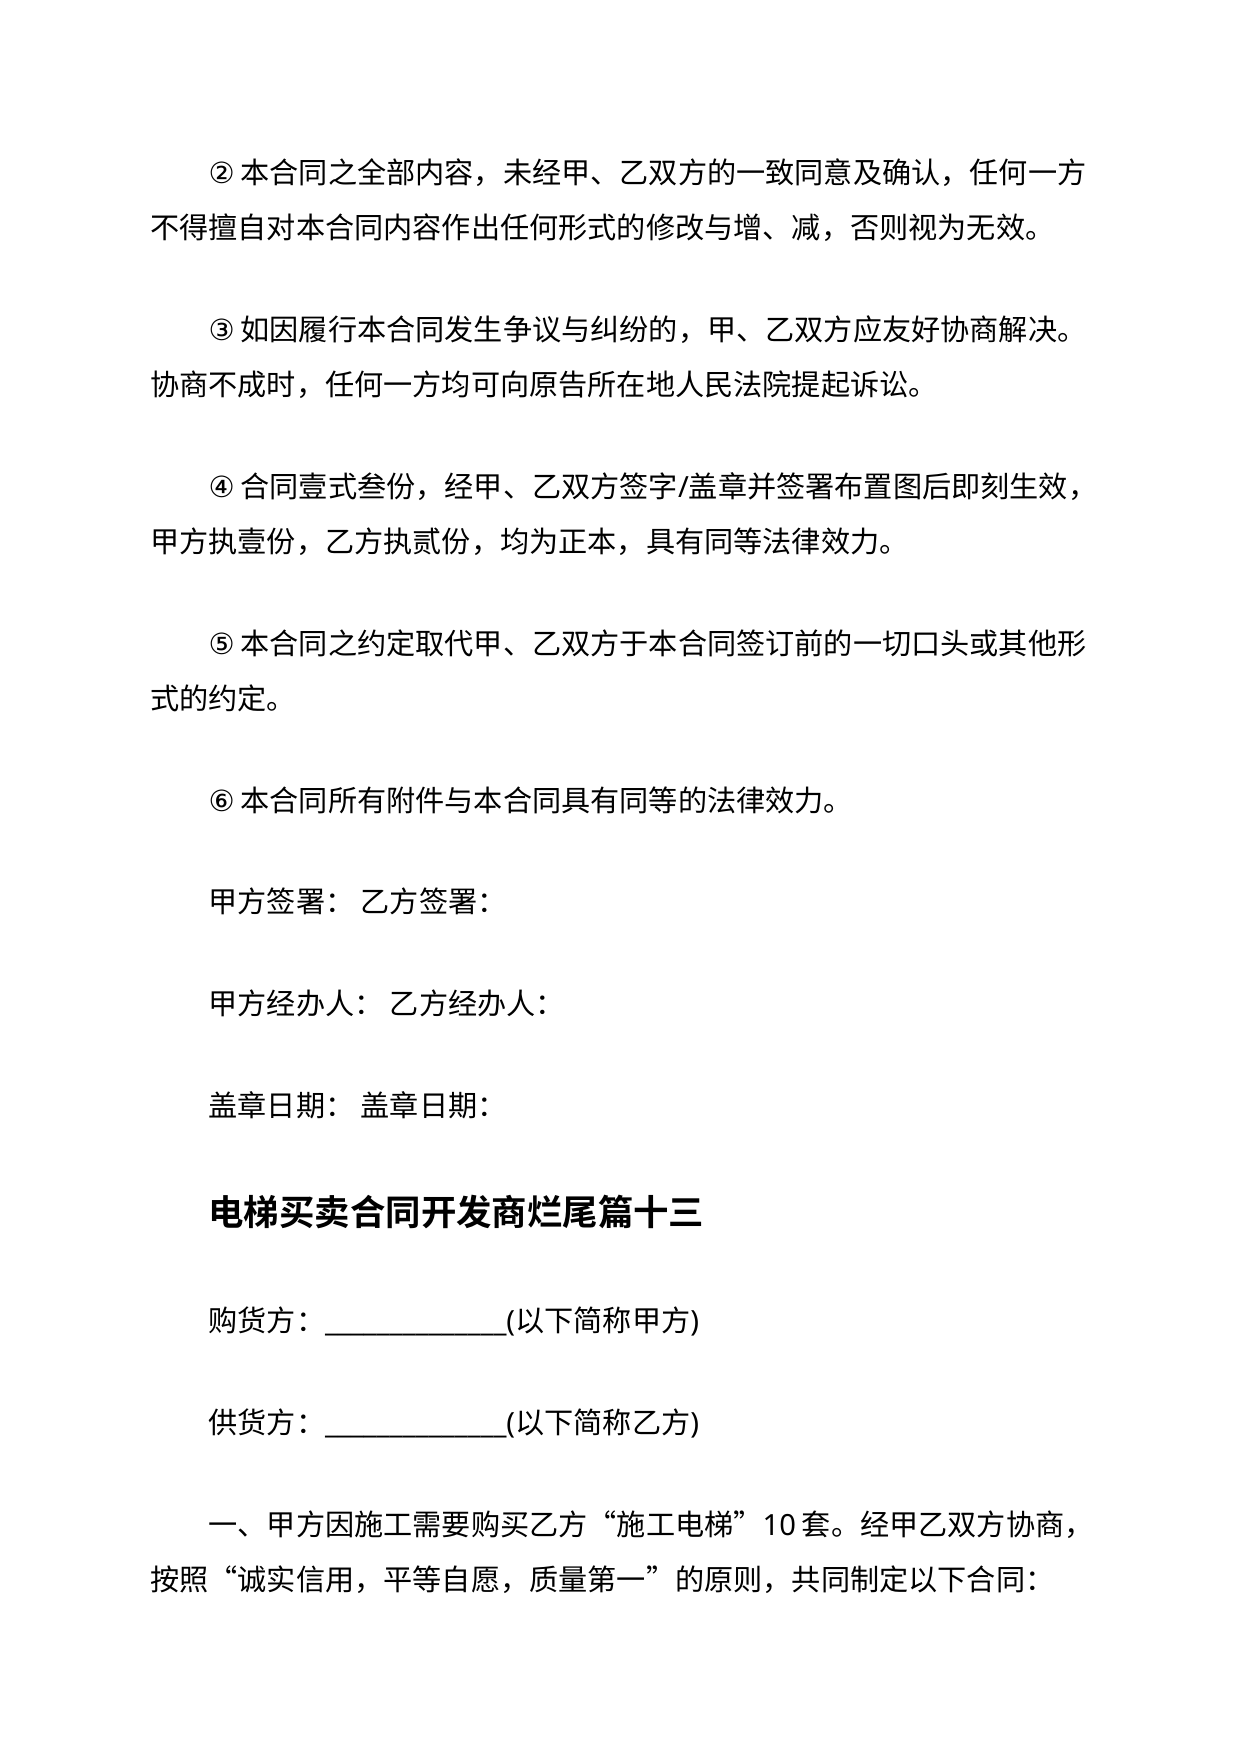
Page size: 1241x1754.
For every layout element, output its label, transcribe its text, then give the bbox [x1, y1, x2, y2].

text 购货方：______________(以下简称甲方) [150, 1298, 1090, 1340]
text 盖章日期： 盖章日期： [150, 1083, 1090, 1125]
text 供货方：______________(以下简称乙方) [150, 1400, 1090, 1442]
text 甲方签署： 乙方签署： [150, 879, 1090, 921]
text ④合同壹式叁份，经甲、乙双方签字/盖章并签署布置图后即刻生效，甲方执壹份，乙方执贰份，均为正本，具有同等法律效力。 [150, 463, 1090, 561]
text ②本合同之全部内容，未经甲、乙双方的一致同意及确认，任何一方不得擅自对本合同内容作出任何形式的修改与增、减，否则视为无效。 [150, 150, 1090, 247]
text ③如因履行本合同发生争议与纠纷的，甲、乙双方应友好协商解决。协商不成时，任何一方均可向原告所在地人民法院提起诉讼。 [150, 307, 1090, 404]
text 电梯买卖合同开发商烂尾篇十三 [150, 1184, 1090, 1236]
text ⑤本合同之约定取代甲、乙双方于本合同签订前的一切口头或其他形式的约定。 [150, 620, 1090, 718]
text ⑥本合同所有附件与本合同具有同等的法律效力。 [150, 777, 1090, 819]
text 甲方经办人： 乙方经办人： [150, 981, 1090, 1023]
text 一、甲方因施工需要购买乙方“施工电梯”10套。经甲乙双方协商，按照“诚实信用，平等自愿，质量第一”的原则，共同制定以下合同： [150, 1502, 1090, 1599]
